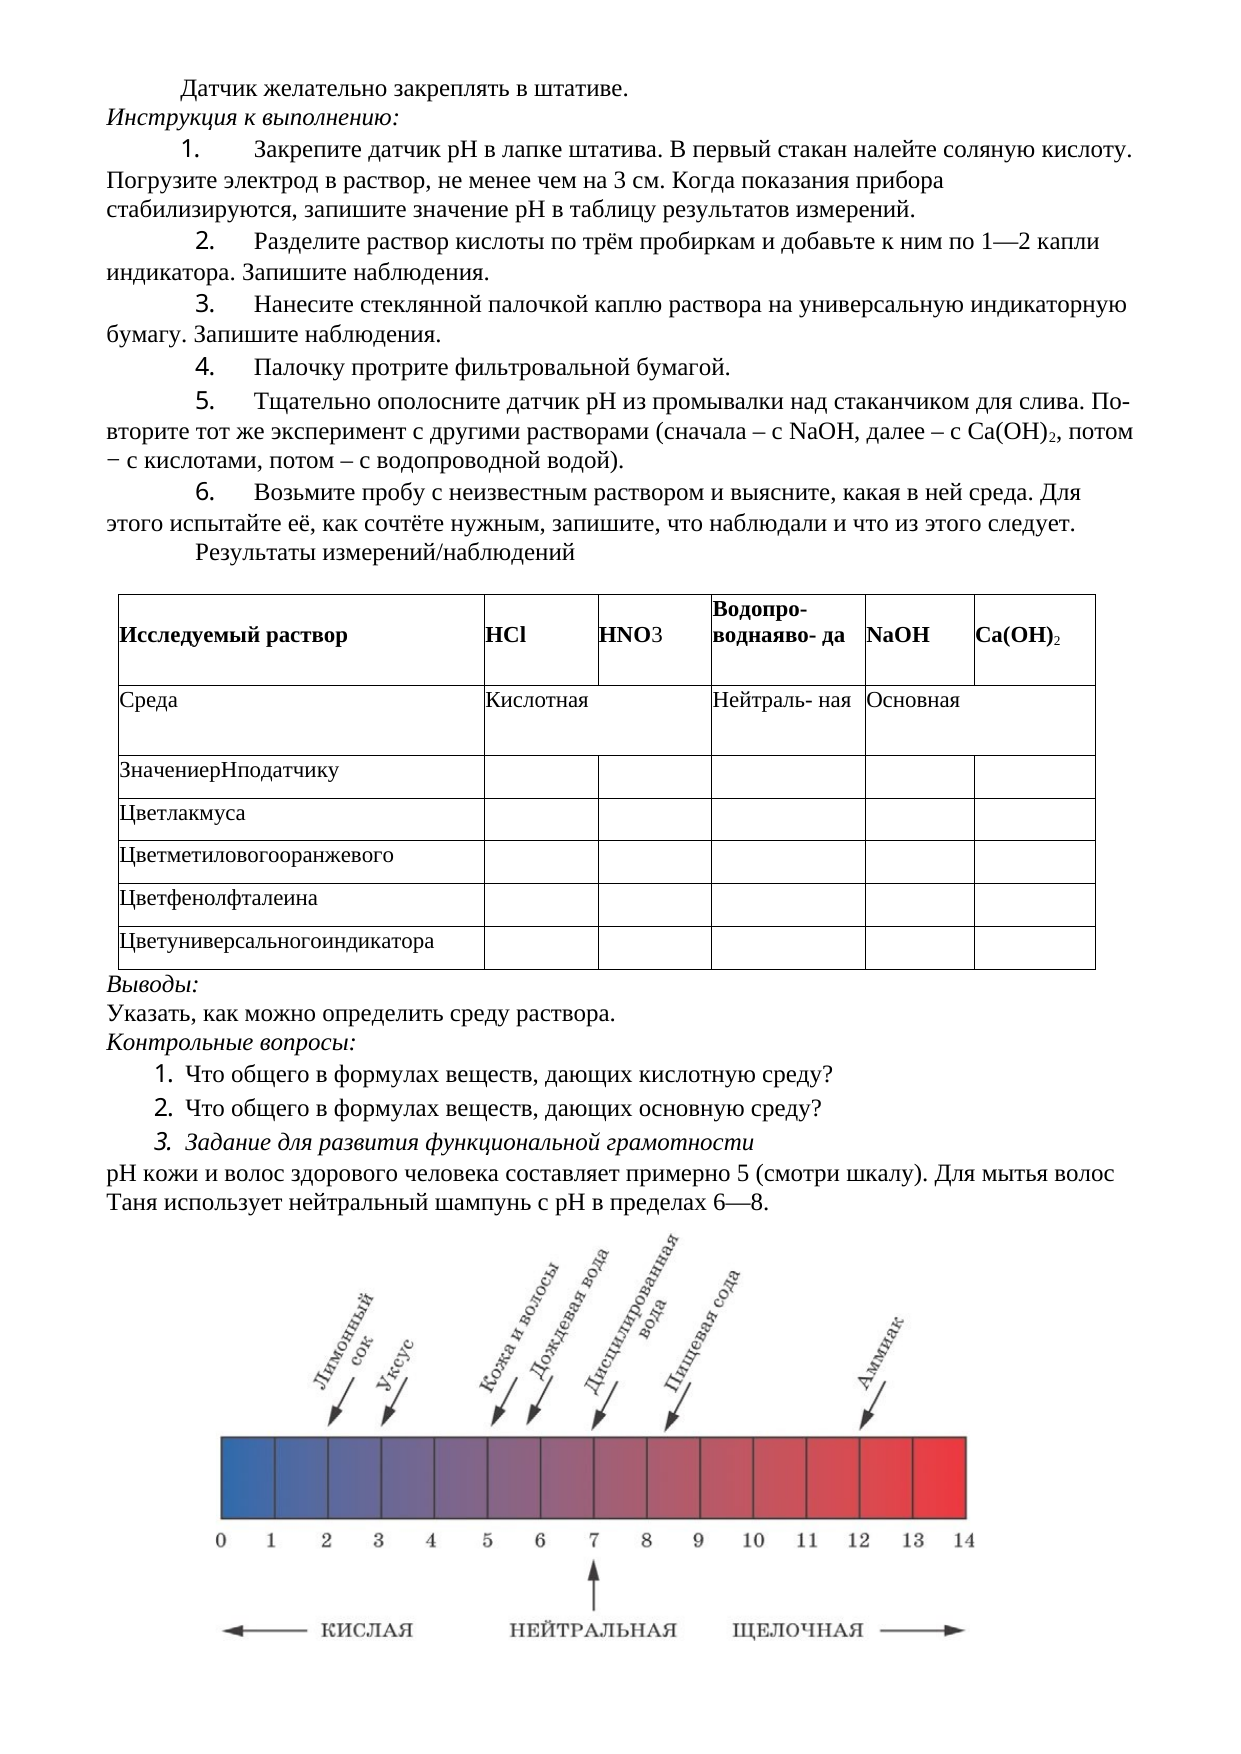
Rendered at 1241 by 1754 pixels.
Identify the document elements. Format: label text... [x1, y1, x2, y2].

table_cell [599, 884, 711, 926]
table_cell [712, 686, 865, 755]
text Контрольные вопросы: [106, 1027, 1136, 1056]
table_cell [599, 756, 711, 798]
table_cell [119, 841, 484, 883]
list Нанесите стеклянной палочкой каплю раствора на универсальную индикаторную бумагу. Запишите наблюдения. [106, 285, 1136, 348]
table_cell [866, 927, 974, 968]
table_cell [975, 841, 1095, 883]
text Выводы: [106, 969, 1136, 998]
list Что общего в формулах веществ, дающих основную среду? [153, 1090, 1136, 1124]
picture [215, 1230, 975, 1641]
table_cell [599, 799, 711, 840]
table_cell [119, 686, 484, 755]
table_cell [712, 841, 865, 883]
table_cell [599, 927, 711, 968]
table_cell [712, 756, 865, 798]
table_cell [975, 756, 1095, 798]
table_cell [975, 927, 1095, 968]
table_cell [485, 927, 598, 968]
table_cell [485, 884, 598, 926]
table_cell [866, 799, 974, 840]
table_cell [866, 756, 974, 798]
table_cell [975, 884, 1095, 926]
list Тщательно ополосните датчик рН из промывалки над стаканчиком для слива. По- вторите тот же эксперимент с другими растворами (сначала – с NaOH, далее – с Ca(OH)2, потом − с кислотами, потом – с водопроводной водой). [106, 382, 1136, 474]
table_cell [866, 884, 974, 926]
list Возьмите пробу с неизвестным раствором и выясните, какая в ней среда. Для этого испытайте её, как сочтёте нужным, запишите, что наблюдали и что из этого следует. [106, 474, 1136, 537]
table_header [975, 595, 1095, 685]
list Задание для развития функциональной грамотности [153, 1124, 1136, 1158]
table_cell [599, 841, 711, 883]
text Датчик желательно закреплять в штативе. [106, 73, 1136, 102]
text рН кожи и волос здорового человека составляет примерно 5 (смотри шкалу). Для мытья волос Таня использует нейтральный шампунь с рН в пределах 6―8. [106, 1158, 1136, 1216]
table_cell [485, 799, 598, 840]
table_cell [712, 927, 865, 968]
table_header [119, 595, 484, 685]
list Палочку протрите фильтровальной бумагой. [106, 348, 1136, 382]
text Указать, как можно определить среду раствора. [106, 998, 1136, 1027]
text Результаты измерений/наблюдений [106, 537, 1136, 565]
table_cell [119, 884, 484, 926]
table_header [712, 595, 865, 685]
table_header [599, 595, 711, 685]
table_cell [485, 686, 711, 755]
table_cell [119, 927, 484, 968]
list Закрепите датчик pH в лапке штатива. В первый стакан налейте соляную кислоту. Погрузите электрод в раствор, не менее чем на 3 см. Когда показания прибора стабилизируются, запишите значение рН в таблицу результатов измерений. [106, 131, 1136, 223]
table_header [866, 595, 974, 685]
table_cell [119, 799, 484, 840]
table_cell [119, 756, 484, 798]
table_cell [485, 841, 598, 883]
text Инструкция к выполнению: [106, 102, 1136, 131]
list Что общего в формулах веществ, дающих кислотную среду? [153, 1056, 1136, 1090]
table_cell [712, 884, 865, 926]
list Разделите раствор кислоты по трём пробиркам и добавьте к ним по 1―2 капли индикатора. Запишите наблюдения. [106, 223, 1136, 285]
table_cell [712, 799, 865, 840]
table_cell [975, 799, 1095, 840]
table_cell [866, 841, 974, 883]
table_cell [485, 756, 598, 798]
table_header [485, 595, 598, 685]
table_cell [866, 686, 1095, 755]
